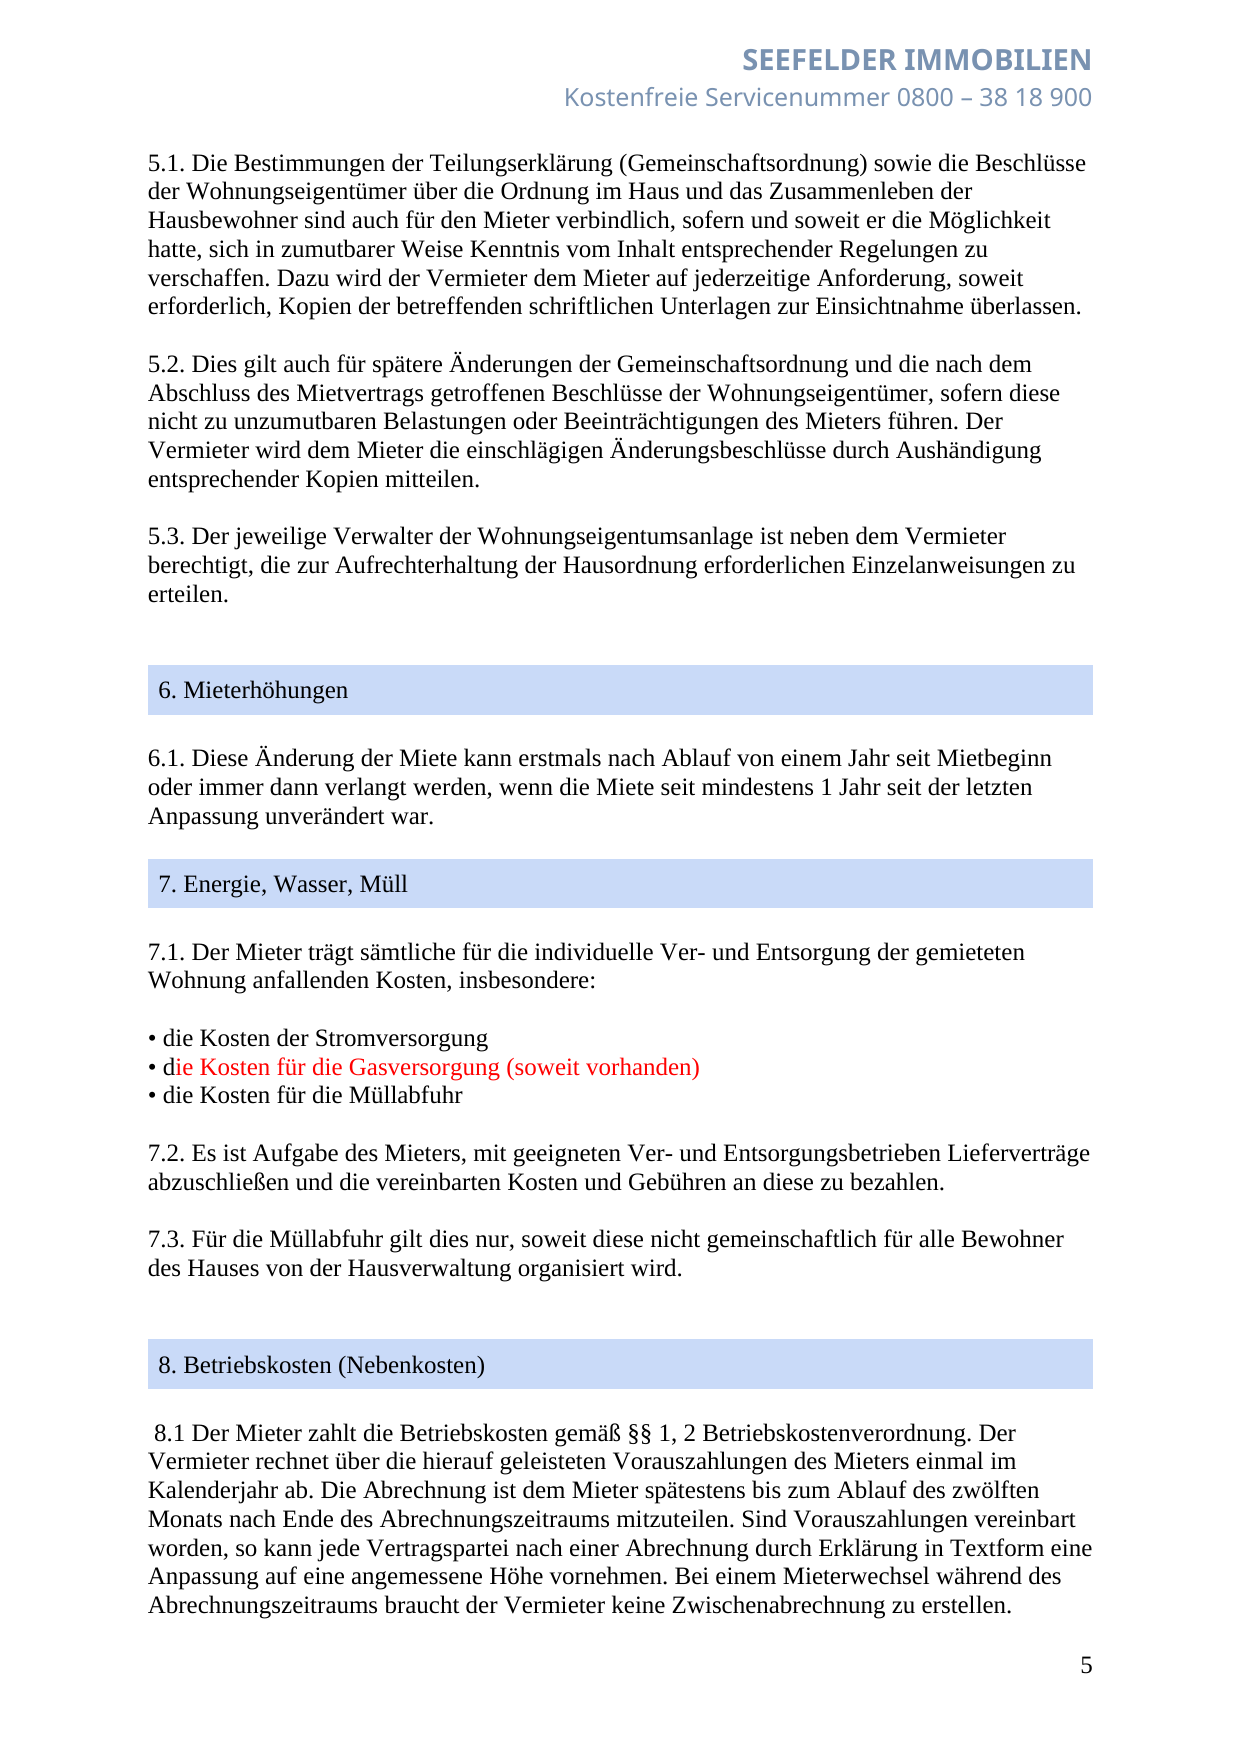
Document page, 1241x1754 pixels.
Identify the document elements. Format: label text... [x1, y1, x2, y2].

text 5.3. Der jeweilige Verwalter der Wohnungseigentumsanlage ist neben dem Vermieter berechtigt, die zur Aufrechterhaltung der Hausordnung erforderlichen Einzelanweisungen zu erteilen. [148, 521, 1093, 608]
table_header 7. Energie, Wasser, Müll [148, 859, 1093, 908]
table_header 6. Mieterhöhungen [148, 665, 1093, 715]
text • die Kosten für die Gasversorgung (soweit vorhanden) [148, 1052, 1093, 1081]
text • die Kosten für die Müllabfuhr [148, 1081, 1093, 1109]
text 7.3. Für die Müllabfuhr gilt dies nur, soweit diese nicht gemeinschaftlich für alle Bewohner des Hauses von der Hausverwaltung organisiert wird. [148, 1224, 1093, 1282]
text 7.2. Es ist Aufgabe des Mieters, mit geeigneten Ver- und Entsorgungsbetrieben Lieferverträge abzuschließen und die vereinbarten Kosten und Gebühren an diese zu bezahlen. [148, 1138, 1093, 1196]
text 7.1. Der Mieter trägt sämtliche für die individuelle Ver- und Entsorgung der gemieteten Wohnung anfallenden Kosten, insbesondere: [148, 937, 1093, 994]
text 5.1. Die Bestimmungen der Teilungserklärung (Gemeinschaftsordnung) sowie die Beschlüsse der Wohnungseigentümer über die Ordnung im Haus und das Zusammenleben der Hausbewohner sind auch für den Mieter verbindlich, sofern und soweit er die Möglichkeit hatte, sich in zumutbarer Weise Kenntnis vom Inhalt entsprechender Regelungen zu verschaffen. Dazu wird der Vermieter dem Mieter auf jederzeitige Anforderung, soweit erforderlich, Kopien der betreffenden schriftlichen Unterlagen zur Einsichtnahme überlassen. [148, 148, 1093, 320]
table_header 8. Betriebskosten (Nebenkosten) [148, 1339, 1093, 1389]
text 6.1. Diese Änderung der Miete kann erstmals nach Ablauf von einem Jahr seit Mietbeginn oder immer dann verlangt werden, wenn die Miete seit mindestens 1 Jahr seit der letzten Anpassung unverändert war. [148, 743, 1093, 830]
text • die Kosten der Stromversorgung [148, 1023, 1093, 1052]
text 8.1 Der Mieter zahlt die Betriebskosten gemäß §§ 1, 2 Betriebskostenverordnung. Der Vermieter rechnet über die hierauf geleisteten Vorauszahlungen des Mieters einmal im Kalenderjahr ab. Die Abrechnung ist dem Mieter spätestens bis zum Ablauf des zwölften Monats nach Ende des Abrechnungszeitraums mitzuteilen. Sind Vorauszahlungen vereinbart worden, so kann jede Vertragspartei nach einer Abrechnung durch Erklärung in Textform eine Anpassung auf eine angemessene Höhe vornehmen. Bei einem Mieterwechsel während des Abrechnungszeitraums braucht der Vermieter keine Zwischenabrechnung zu erstellen. [148, 1418, 1093, 1619]
text 5.2. Dies gilt auch für spätere Änderungen der Gemeinschaftsordnung und die nach dem Abschluss des Mietvertrags getroffenen Beschlüsse der Wohnungseigentümer, sofern diese nicht zu unzumutbaren Belastungen oder Beeinträchtigungen des Mieters führen. Der Vermieter wird dem Mieter die einschlägigen Änderungsbeschlüsse durch Aushändigung entsprechender Kopien mitteilen. [148, 349, 1093, 493]
